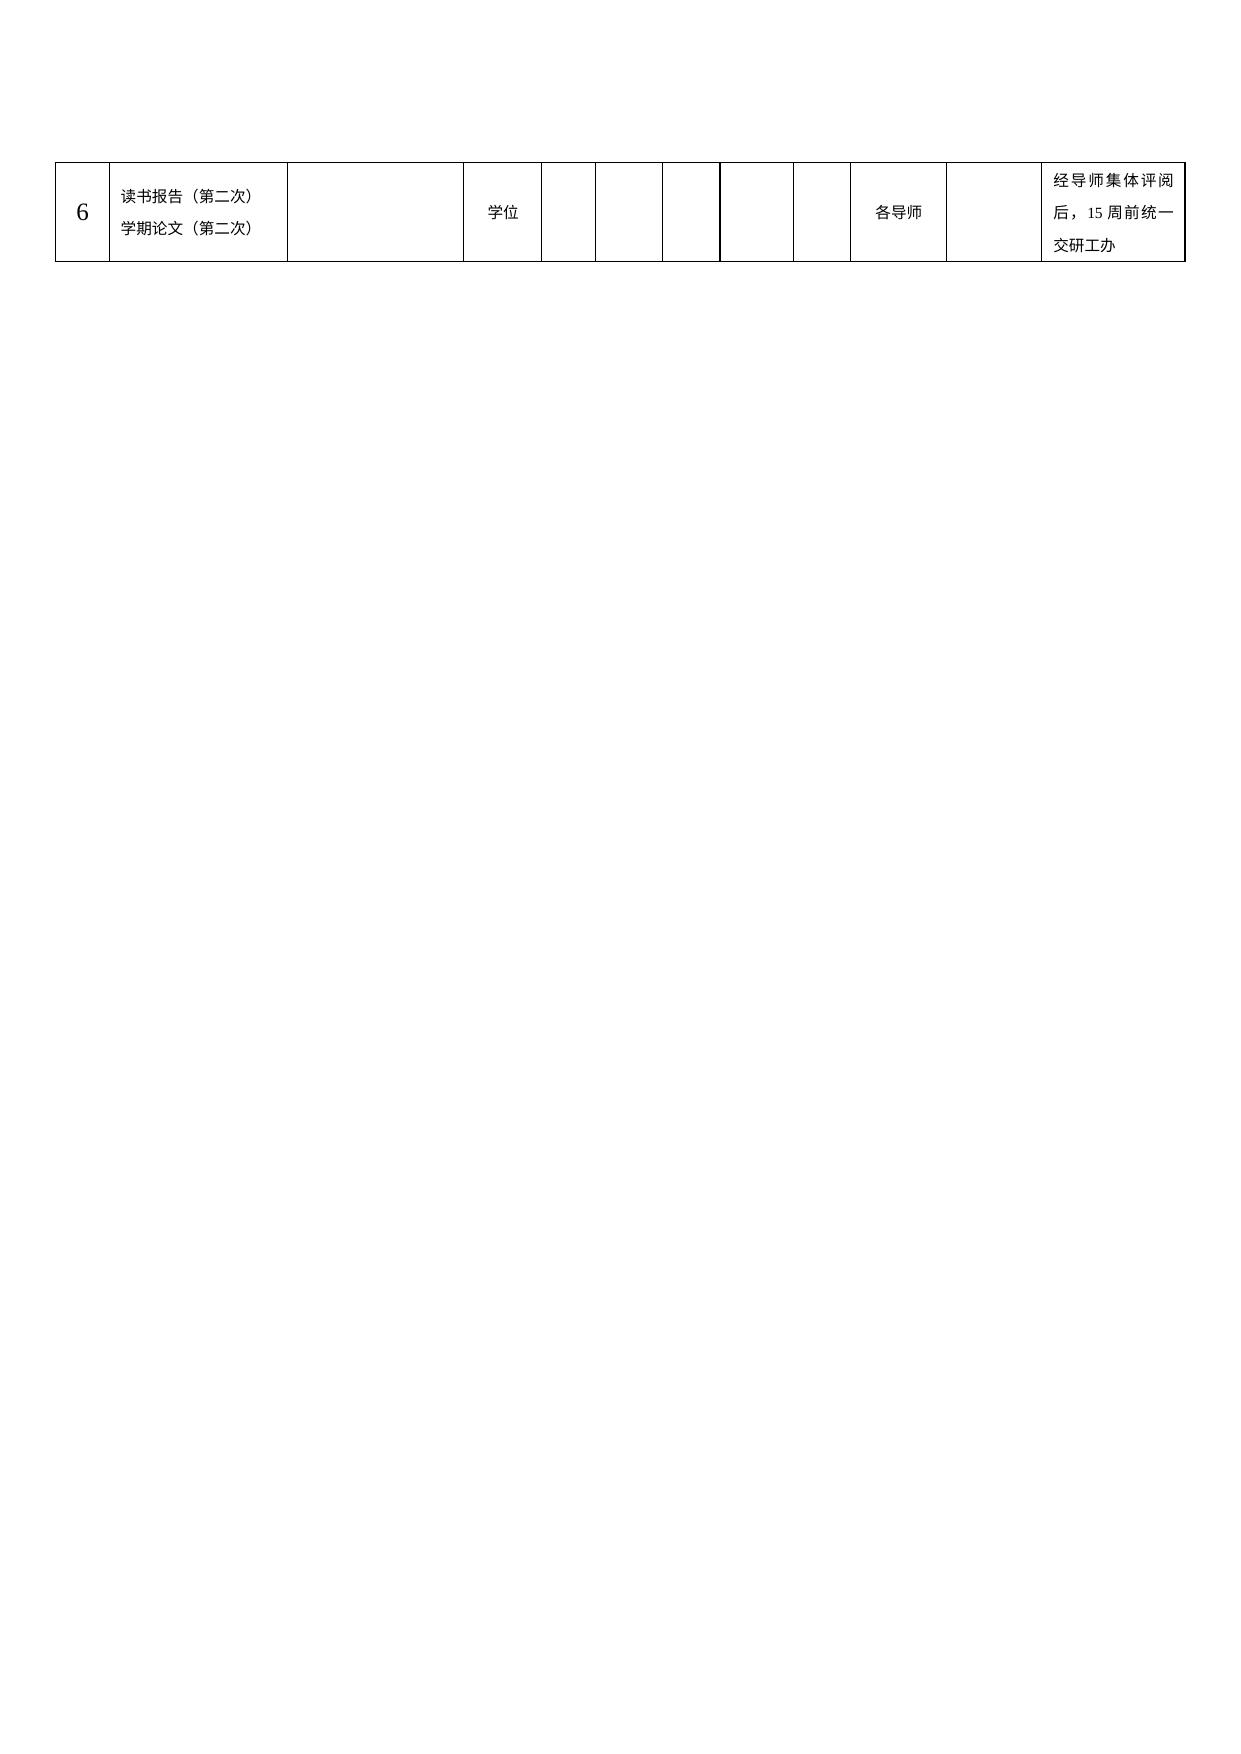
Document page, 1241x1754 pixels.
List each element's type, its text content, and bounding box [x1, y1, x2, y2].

table_cell 读书报告（第二次） 学期论文（第二次） [110, 163, 287, 261]
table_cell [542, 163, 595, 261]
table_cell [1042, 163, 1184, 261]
table_cell 6 [56, 163, 109, 261]
table_cell [288, 163, 463, 261]
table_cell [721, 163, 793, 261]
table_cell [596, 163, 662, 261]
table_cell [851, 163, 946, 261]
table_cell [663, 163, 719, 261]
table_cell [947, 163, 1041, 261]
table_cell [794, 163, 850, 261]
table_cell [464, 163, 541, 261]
